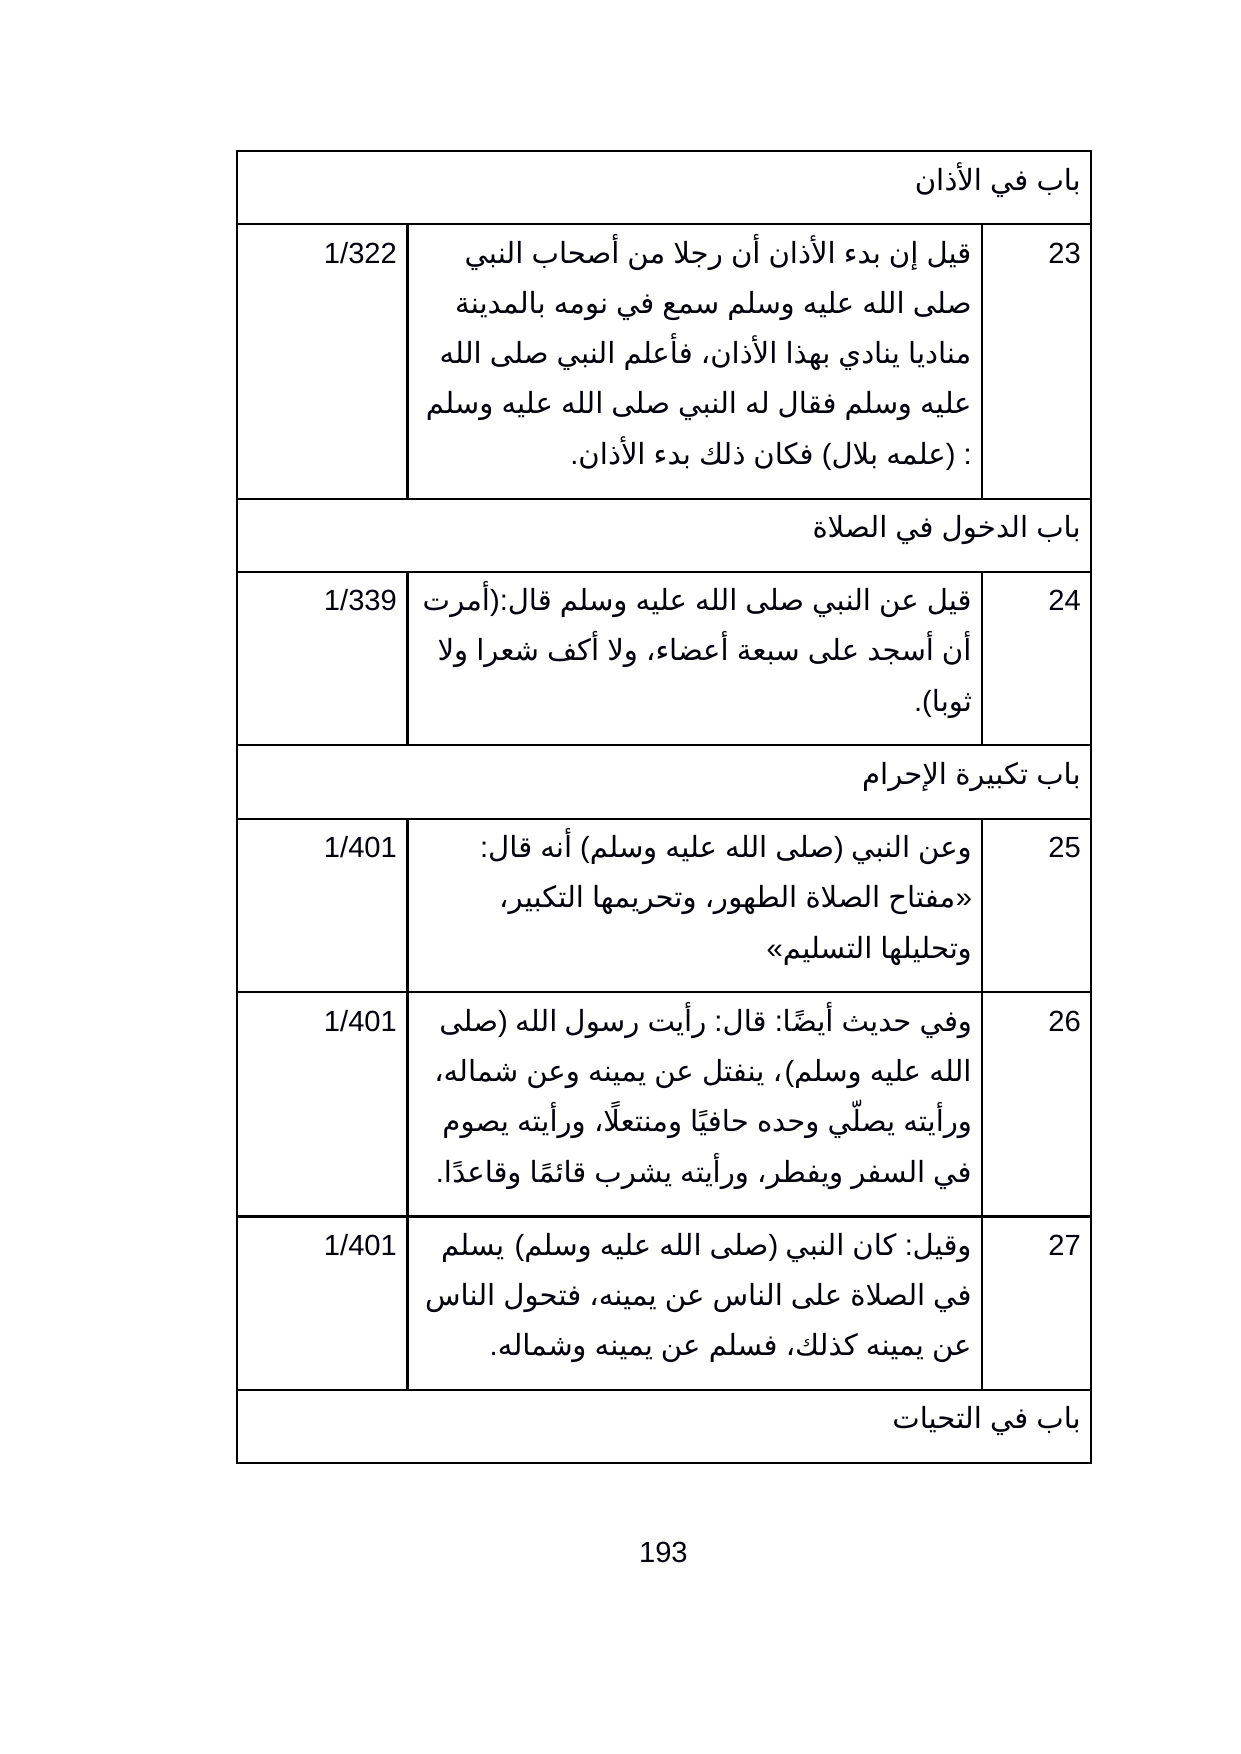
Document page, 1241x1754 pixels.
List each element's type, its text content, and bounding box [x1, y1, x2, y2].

table_cell باب تكبيرة الإحرام [238, 746, 1090, 817]
table_cell 24 [983, 573, 1090, 744]
table_cell 27 [983, 1218, 1090, 1389]
table_cell 25 [983, 820, 1090, 991]
table_cell وقيل: كان النبي (صلى الله عليه وسلم) يسلم في الصلاة على الناس عن يمينه، فتحول الناس عن يمينه كذلك، فسلم عن يمينه وشماله. [409, 1218, 981, 1389]
table_cell 1/401 [238, 1218, 406, 1389]
table_cell 1/401 [238, 820, 406, 991]
table_cell وعن النبي (صلى الله عليه وسلم) أنه قال: «مفتاح الصلاة الطهور، وتحريمها التكبير، وتحليلها التسليم» [409, 820, 981, 991]
table_cell 26 [983, 993, 1090, 1215]
table_cell وفي حديث أيضًا: قال: رأيت رسول الله (صلى الله عليه وسلم) ، ينفتل عن يمينه وعن شماله، ورأيته يصلّي وحده حافيًا ومنتعلًا، ورأيته يصوم في السفر ويفطر، ورأيته يشرب قائمًا وقاعدًا. [409, 993, 981, 1215]
table_cell باب في الأذان [238, 152, 1090, 223]
table_cell 1/322 [238, 225, 406, 497]
table_cell باب في التحيات [238, 1391, 1090, 1462]
table_cell باب الدخول في الصلاة [238, 500, 1090, 571]
table_cell قيل عن النبي صلى الله عليه وسلم قال:(أمرت أن أسجد على سبعة أعضاء، ولا أكف شعرا ولا ثوبا). [409, 573, 981, 744]
table_cell 1/401 [238, 993, 406, 1215]
table_cell 23 [983, 225, 1090, 497]
table_cell قيل إن بدء الأذان أن رجلا من أصحاب النبي صلى الله عليه وسلم سمع في نومه بالمدينة مناديا ينادي بهذا الأذان، فأعلم النبي صلى الله عليه وسلم فقال له النبي صلى الله عليه وسلم : (علمه بلال) فكان ذلك بدء الأذان. [409, 225, 981, 497]
table_cell 1/339 [238, 573, 406, 744]
